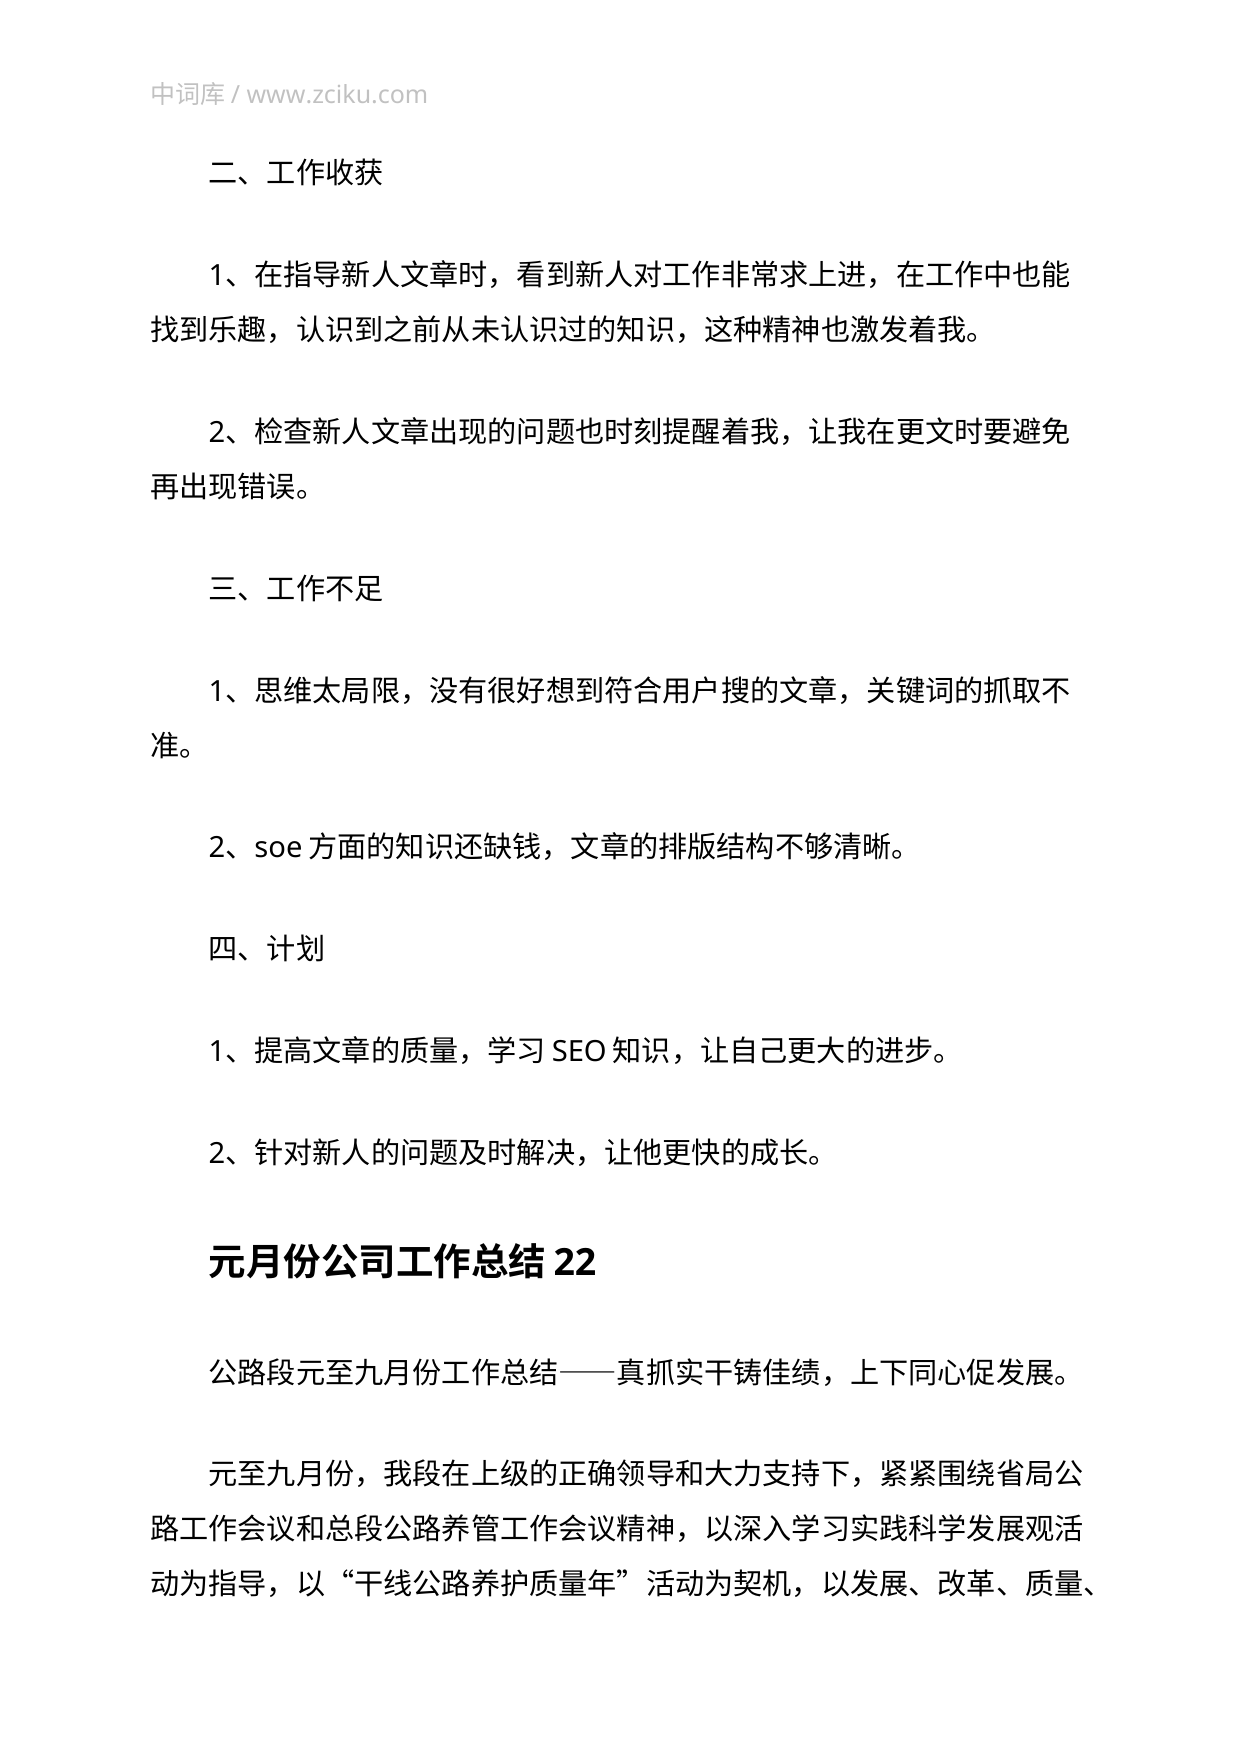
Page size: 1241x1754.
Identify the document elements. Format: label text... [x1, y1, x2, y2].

text 2、针对新人的问题及时解决，让他更快的成长。 [150, 1129, 1090, 1172]
text 元月份公司工作总结22 [150, 1232, 1090, 1286]
text 二、工作收获 [150, 150, 1090, 192]
text 公路段元至九月份工作总结——真抓实干铸佳绩，上下同心促发展。 [150, 1349, 1090, 1391]
text 四、计划 [150, 926, 1090, 968]
text 1、思维太局限，没有很好想到符合用户搜的文章，关键词的抓取不准。 [150, 667, 1090, 764]
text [150, 1451, 1090, 1603]
text 2、检查新人文章出现的问题也时刻提醒着我，让我在更文时要避免再出现错误。 [150, 408, 1090, 506]
text 1、提高文章的质量，学习SEO知识，让自己更大的进步。 [150, 1028, 1090, 1070]
text 三、工作不足 [150, 565, 1090, 608]
text 1、在指导新人文章时，看到新人对工作非常求上进，在工作中也能找到乐趣，认识到之前从未认识过的知识，这种精神也激发着我。 [150, 252, 1090, 349]
text 2、soe方面的知识还缺钱，文章的排版结构不够清晰。 [150, 824, 1090, 866]
